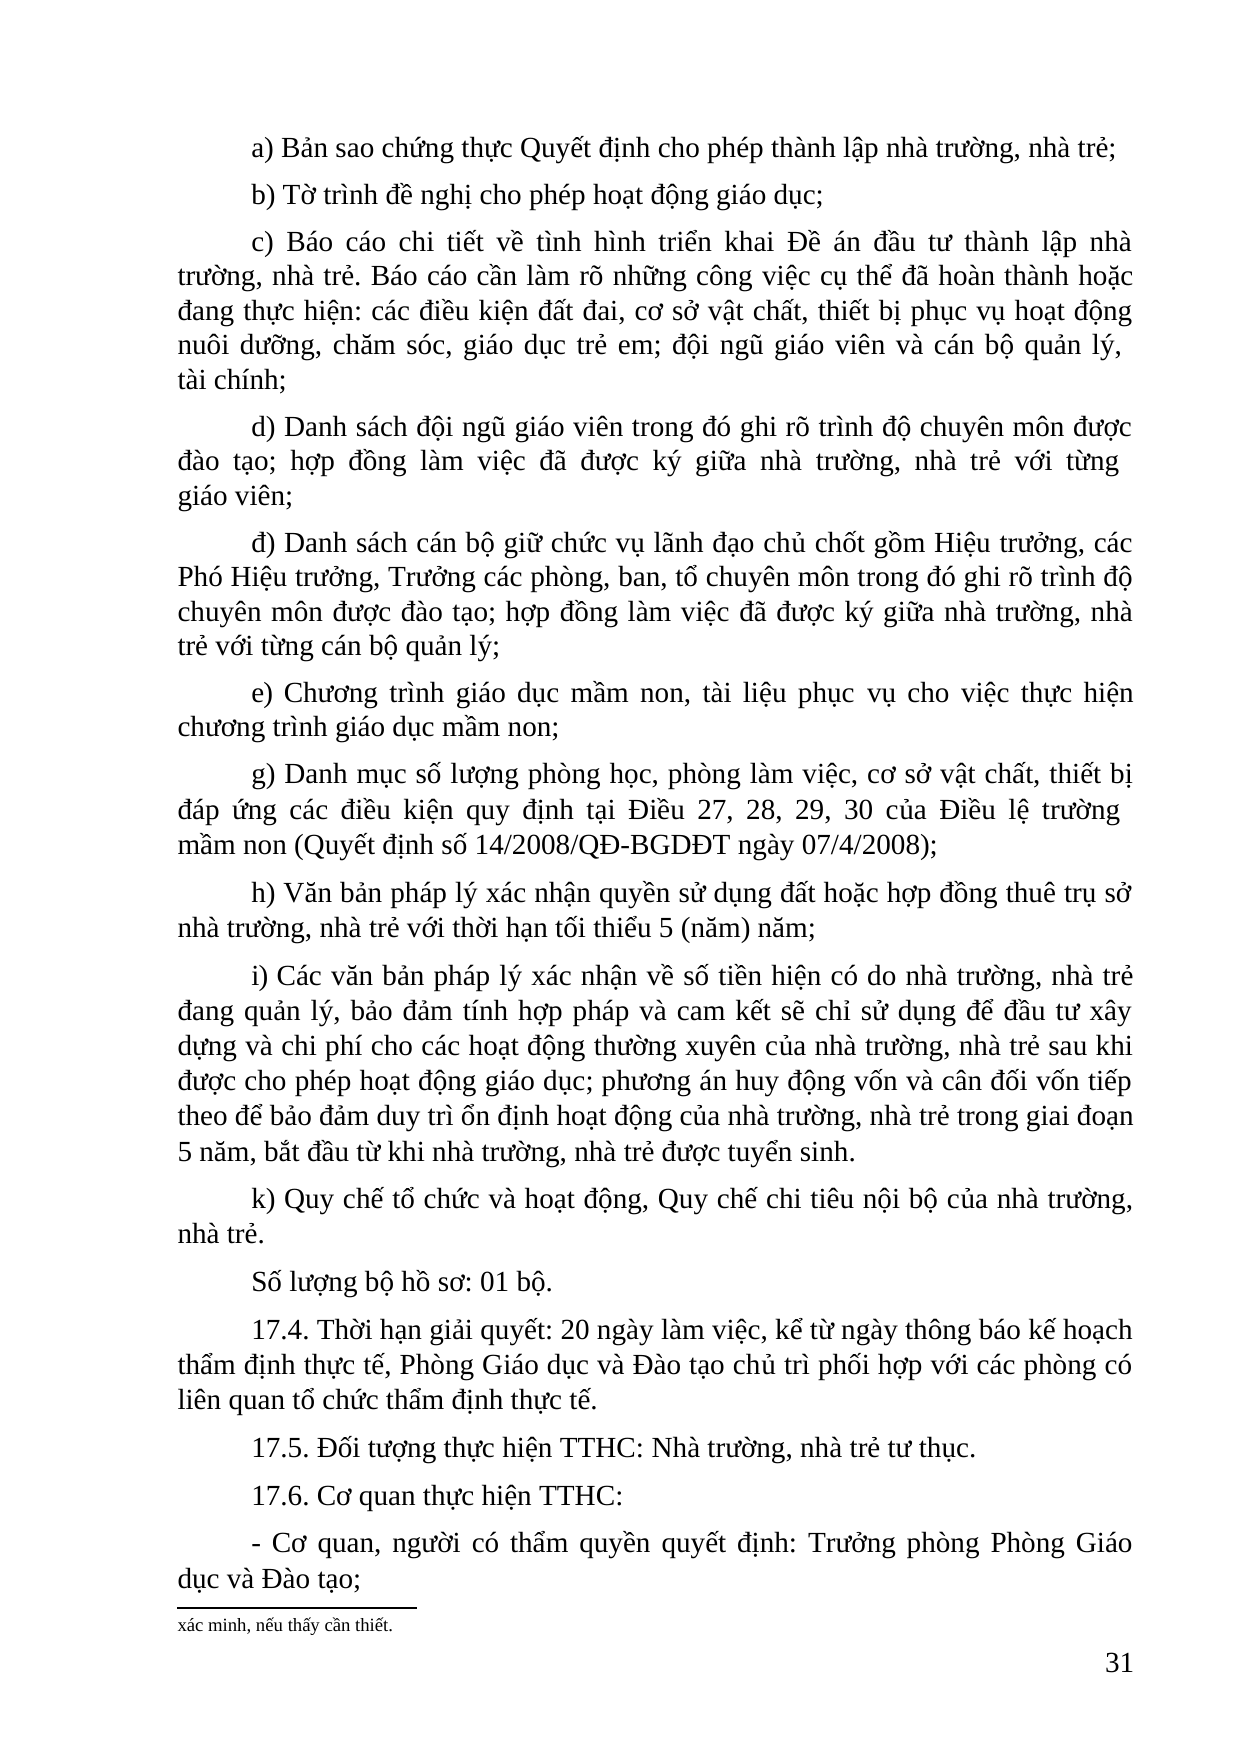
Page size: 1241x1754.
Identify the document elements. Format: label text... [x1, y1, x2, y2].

text - Cơ quan, người có thẩm quyền quyết định: Trưởng phòng Phòng Giáo dục và Đào tạo; [177, 1526, 1134, 1594]
text Số lượng bộ hồ sơ: 01 bộ. [177, 1264, 1134, 1298]
text i) Các văn bản pháp lý xác nhận về số tiền hiện có do nhà trường, nhà trẻ đang quản lý, bảo đảm tính hợp pháp và cam kết sẽ chỉ sử dụng để đầu tư xây dựng và chi phí cho các hoạt động thường xuyên của nhà trường, nhà trẻ sau khi được cho phép hoạt động giáo dục; phương án huy động vốn và cân đối vốn tiếp theo để bảo đảm duy trì ổn định hoạt động của nhà trường, nhà trẻ trong giai đoạn 5 năm, bắt đầu từ khi nhà trường, nhà trẻ được tuyển sinh. [177, 958, 1134, 1167]
text 17.4. Thời hạn giải quyết: 20 ngày làm việc, kể từ ngày thông báo kế hoạch thẩm định thực tế, Phòng Giáo dục và Đào tạo chủ trì phối hợp với các phòng có liên quan tổ chức thẩm định thực tế. [177, 1312, 1134, 1416]
text a) Bản sao chứng thực Quyết định cho phép thành lập nhà trường, nhà trẻ; [177, 130, 1134, 163]
text c) Báo cáo chi tiết về tình hình triển khai Đề án đầu tư thành lập nhà trường, nhà trẻ. Báo cáo cần làm rõ những công việc cụ thể đã hoàn thành hoặc đang thực hiện: các điều kiện đất đai, cơ sở vật chất, thiết bị phục vụ hoạt động nuôi dưỡng, chăm sóc, giáo dục trẻ em; đội ngũ giáo viên và cán bộ quản lý, tài chính; [177, 224, 1134, 395]
text b) Tờ trình đề nghị cho phép hoạt động giáo dục; [177, 177, 1134, 210]
text d) Danh sách đội ngũ giáo viên trong đó ghi rõ trình độ chuyên môn được đào tạo; hợp đồng làm việc đã được ký giữa nhà trường, nhà trẻ với từng giáo viên; [177, 409, 1134, 511]
text e) Chương trình giáo dục mầm non, tài liệu phục vụ cho việc thực hiện chương trình giáo dục mầm non; [177, 675, 1134, 743]
text g) Danh mục số lượng phòng học, phòng làm việc, cơ sở vật chất, thiết bị đáp ứng các điều kiện quy định tại Điều 27, 28, 29, 30 của Điều lệ trường mầm non (Quyết định số 14/2008/QĐ-BGDĐT ngày 07/4/2008); [177, 757, 1134, 861]
text 17.6. Cơ quan thực hiện TTHC: [177, 1478, 1134, 1511]
text 17.5. Đối tượng thực hiện TTHC: Nhà trường, nhà trẻ tư thục. [177, 1430, 1134, 1464]
text h) Văn bản pháp lý xác nhận quyền sử dụng đất hoặc hợp đồng thuê trụ sở nhà trường, nhà trẻ với thời hạn tối thiểu 5 (năm) năm; [177, 875, 1134, 943]
text k) Quy chế tổ chức và hoạt động, Quy chế chi tiêu nội bộ của nhà trường, nhà trẻ. [177, 1181, 1134, 1250]
text đ) Danh sách cán bộ giữ chức vụ lãnh đạo chủ chốt gồm Hiệu trưởng, các Phó Hiệu trưởng, Trưởng các phòng, ban, tổ chuyên môn trong đó ghi rõ trình độ chuyên môn được đào tạo; hợp đồng làm việc đã được ký giữa nhà trường, nhà trẻ với từng cán bộ quản lý; [177, 525, 1134, 662]
